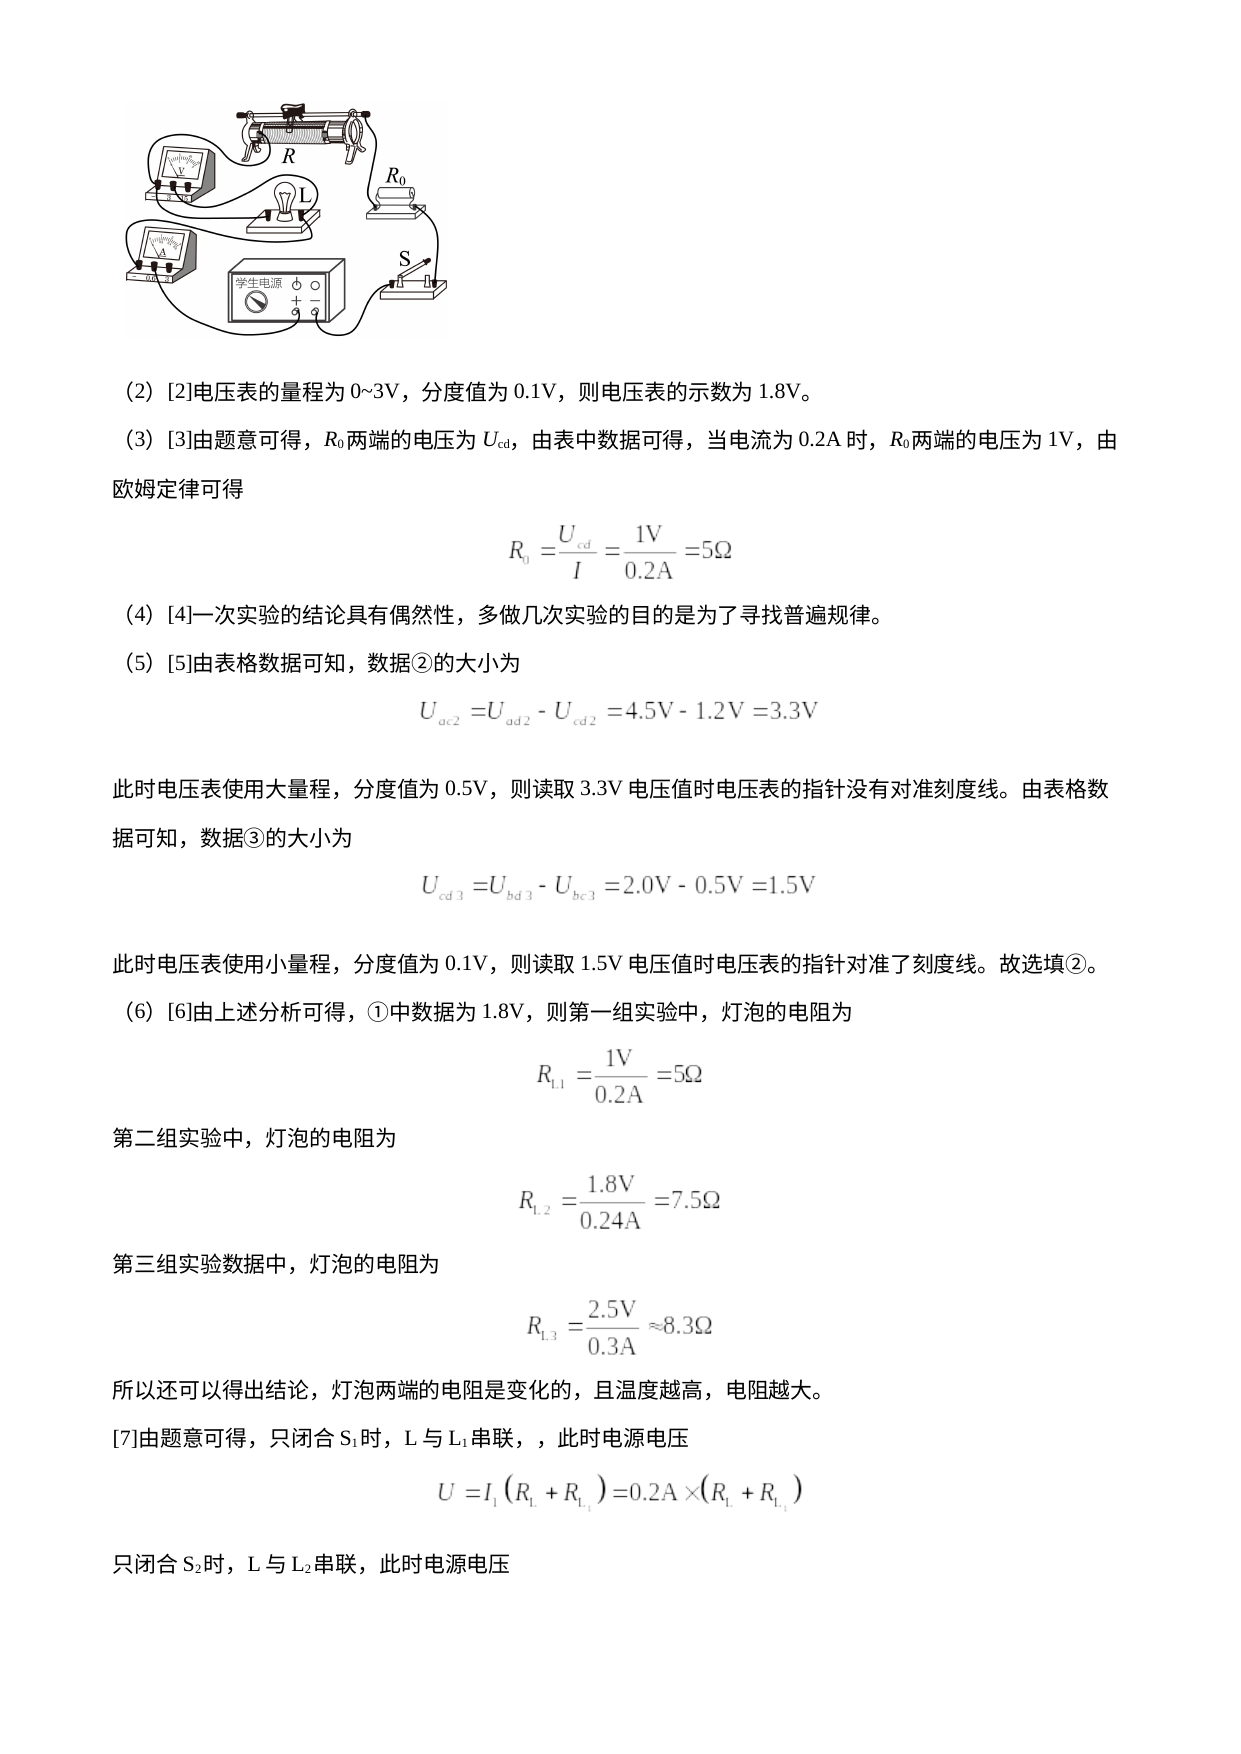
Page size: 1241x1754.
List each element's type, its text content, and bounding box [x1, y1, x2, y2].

text 只闭合S2时，L与L2串联，此时电源电压 [112, 1547, 1128, 1579]
text 此时电压表使用小量程，分度值为0.1V，则读取1.5V电压值时电压表的指针对准了刻度线。故选填②。 [112, 946, 1128, 979]
text （3）[3]由题意可得，R0两端的电压为Ucd，由表中数据可得，当电流为0.2A时，R0两端的电压为1V，由欧姆定律可得 [112, 423, 1128, 504]
text 所以还可以得出结论，灯泡两端的电阻是变化的，且温度越高，电阻越大。 [112, 1373, 1128, 1405]
text （2）[2]电压表的量程为0~3V，分度值为0.1V，则电压表的示数为1.8V。 [112, 374, 1128, 407]
text （4）[4]一次实验的结论具有偶然性，多做几次实验的目的是为了寻找普遍规律。 [112, 597, 1128, 630]
text 此时电压表使用大量程，分度值为0.5V，则读取3.3V电压值时电压表的指针没有对准刻度线。由表格数据可知，数据③的大小为 [112, 772, 1128, 853]
text 第二组实验中，灯泡的电阻为 [112, 1121, 1128, 1153]
text 第三组实验数据中，灯泡的电阻为 [112, 1247, 1128, 1279]
text （5）[5]由表格数据可知，数据②的大小为 [112, 646, 1128, 678]
picture [123, 101, 449, 338]
text [7]由题意可得，只闭合S1时，L与L1串联，，此时电源电压 [112, 1421, 1128, 1453]
text （6）[6]由上述分析可得，①中数据为1.8V，则第一组实验中，灯泡的电阻为 [112, 995, 1128, 1027]
